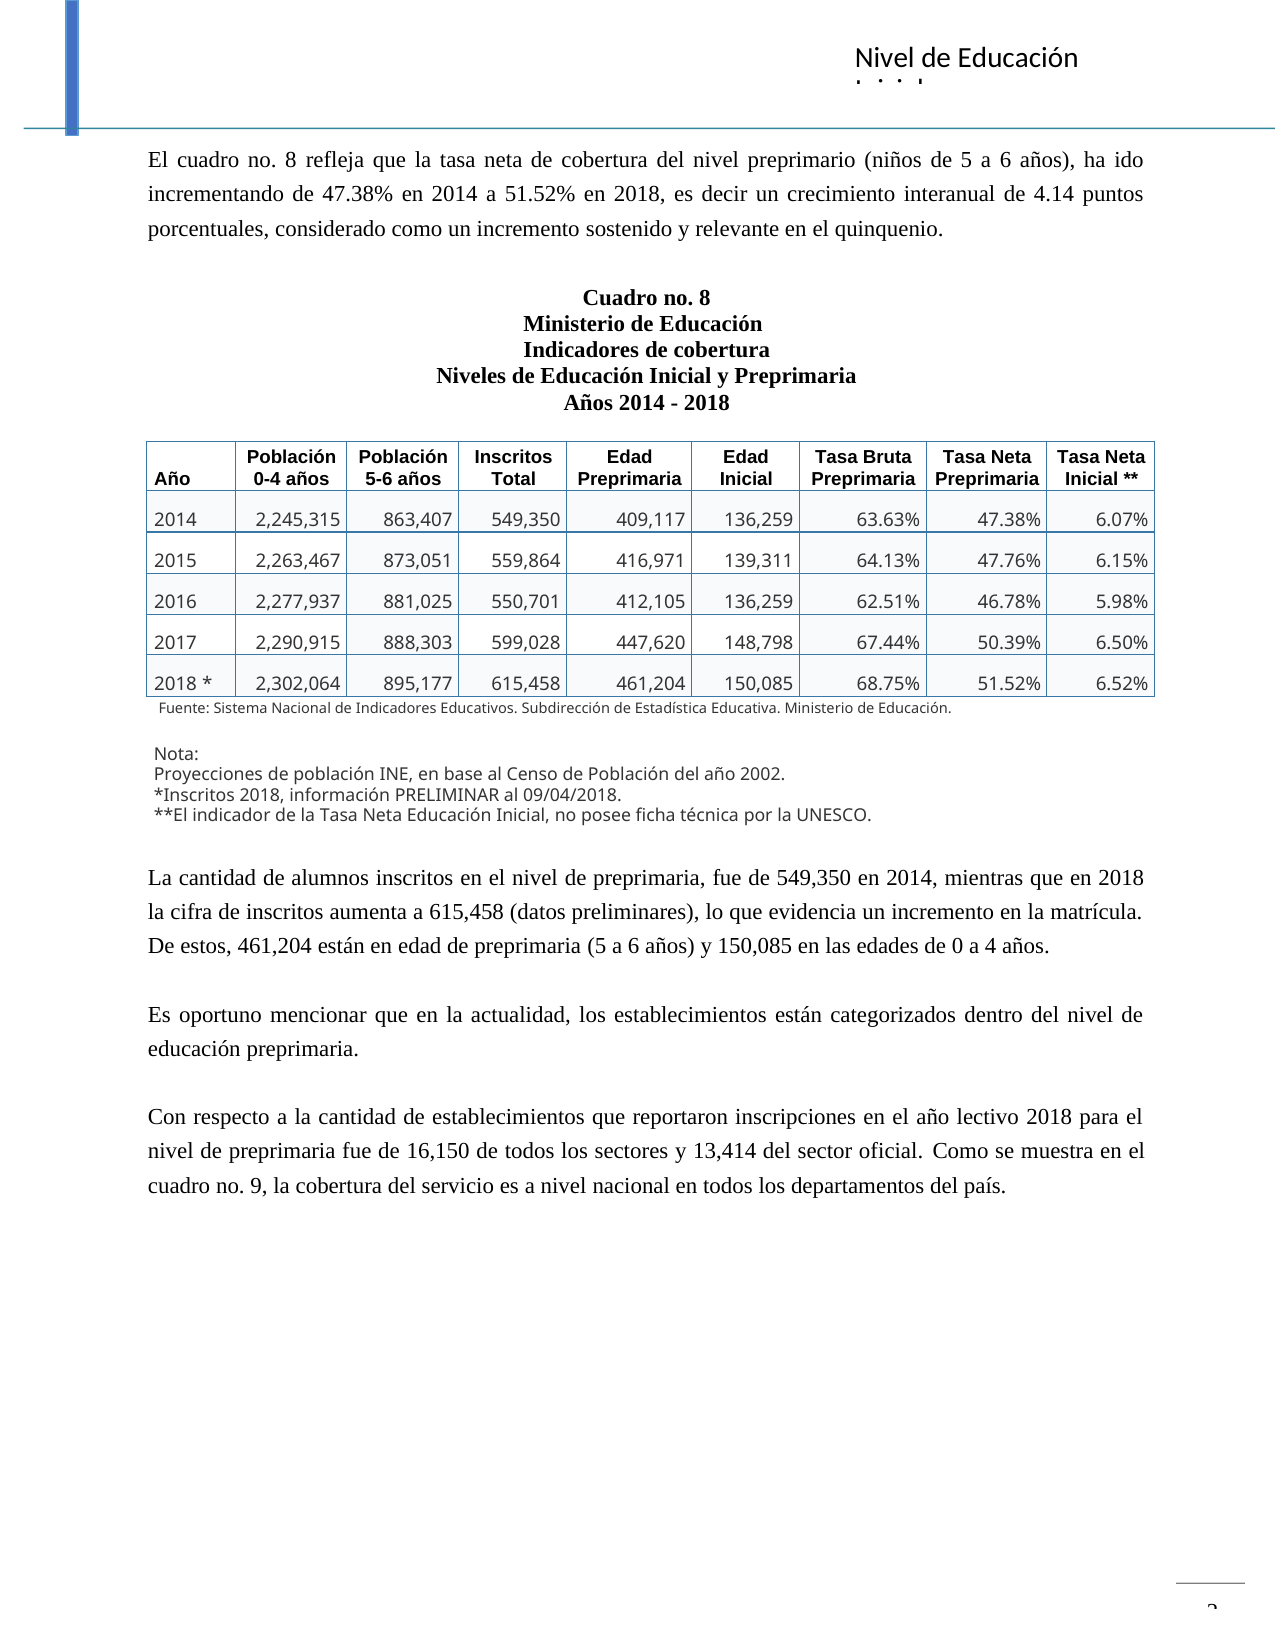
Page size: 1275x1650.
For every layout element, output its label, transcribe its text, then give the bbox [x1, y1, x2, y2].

table_header Tasa Neta Preprimaria [927, 442, 1046, 490]
table_cell 2,245,315 [236, 491, 346, 531]
table_cell 47.38% [927, 491, 1046, 531]
table_cell 64.13% [800, 533, 926, 572]
table_cell 863,407 [347, 491, 458, 531]
table_cell 881,025 [347, 574, 458, 613]
text Nota: [153, 744, 1204, 764]
table_cell 550,701 [459, 574, 566, 613]
table_header Año [147, 442, 235, 490]
table_cell 599,028 [459, 615, 566, 654]
table_cell 2,277,937 [236, 574, 346, 613]
table_cell 409,117 [567, 491, 691, 531]
subtitle Cuadro no. 8 Ministerio de Educación Indicadores de cobertura [523, 283, 771, 363]
table_cell 559,864 [459, 533, 566, 572]
text **El indicador de la Tasa Neta Educación Inicial, no posee ficha técnica por la UNESCO. [153, 805, 1204, 825]
table_cell 67.44% [800, 615, 926, 654]
table_cell 447,620 [567, 615, 691, 654]
table_cell 2014 [147, 491, 235, 531]
text Es oportuno mencionar que en la actualidad, los establecimientos están categorizados dentro del nivel de educación preprimaria. [148, 1001, 1146, 1061]
table_cell 5.98% [1047, 574, 1154, 613]
table_cell 62.51% [800, 574, 926, 613]
text Fuente: Sistema Nacional de Indicadores Educativos. Subdirección de Estadística Educativa. Ministerio de Educación. [158, 698, 1204, 718]
table_cell 549,350 [459, 491, 566, 531]
table_cell 6.50% [1047, 615, 1154, 654]
table_cell 2,263,467 [236, 533, 346, 572]
table_cell 2018 * [147, 655, 235, 696]
text La cantidad de alumnos inscritos en el nivel de preprimaria, fue de 549,350 en 2014, mientras que en 2018 la cifra de inscritos aumenta a 615,458 (datos preliminares), lo que evidencia un incremento en la matrícula. De estos, 461,204 están en edad de preprimaria (5 a 6 años) y 150,085 en las edades de 0 a 4 años. [148, 864, 1145, 959]
text *Inscritos 2018, información PRELIMINAR al 09/04/2018. [153, 785, 1204, 805]
table_cell 615,458 [459, 655, 566, 696]
table_cell 50.39% [927, 615, 1046, 654]
table_cell 895,177 [347, 655, 458, 696]
table_cell 150,085 [692, 655, 799, 696]
text Con respecto a la cantidad de establecimientos que reportaron inscripciones en el año lectivo 2018 para el nivel de preprimaria fue de 16,150 de todos los sectores y 13,414 del sector oficial. Como se muestra en el cuadro no. 9, la cobertura del servicio es a nivel nacional en todos los departamentos del país. [148, 1103, 1146, 1198]
table_header Población 5-6 años [347, 442, 458, 490]
text Proyecciones de población INE, en base al Censo de Población del año 2002. [153, 764, 1204, 784]
table_cell 46.78% [927, 574, 1046, 613]
table_cell 2,290,915 [236, 615, 346, 654]
table_cell 873,051 [347, 533, 458, 572]
text El cuadro no. 8 refleja que la tasa neta de cobertura del nivel preprimario (niños de 5 a 6 años), ha ido incrementando de 47.38% en 2014 a 51.52% en 2018, es decir un crecimiento interanual de 4.14 puntos porcentuales, considerado como un incremento sostenido y relevante en el quinquenio. [148, 146, 1145, 241]
table_cell 2017 [147, 615, 235, 654]
table_cell 412,105 [567, 574, 691, 613]
table_cell 148,798 [692, 615, 799, 654]
table_header Inscritos Total [459, 442, 566, 490]
table_cell 139,311 [692, 533, 799, 572]
table_cell 51.52% [927, 655, 1046, 696]
table_header Tasa Bruta Preprimaria [800, 442, 926, 490]
table_cell 47.76% [927, 533, 1046, 572]
table_cell 6.15% [1047, 533, 1154, 572]
table_cell 6.52% [1047, 655, 1154, 696]
table_cell 888,303 [347, 615, 458, 654]
table_cell 136,259 [692, 574, 799, 613]
table_header Población 0-4 años [236, 442, 346, 490]
table_cell 2016 [147, 574, 235, 613]
text Niveles de Educación Inicial y Preprimaria Años 2014 - 2018 [436, 363, 859, 415]
table_cell 63.63% [800, 491, 926, 531]
table_cell 2015 [147, 533, 235, 572]
table_header Edad Preprimaria [567, 442, 691, 490]
table_cell 416,971 [567, 533, 691, 572]
table_cell 6.07% [1047, 491, 1154, 531]
table_cell 68.75% [800, 655, 926, 696]
table_header Edad Inicial [692, 442, 799, 490]
table_cell 461,204 [567, 655, 691, 696]
table_header Tasa Neta Inicial ** [1047, 442, 1154, 490]
table_cell 2,302,064 [236, 655, 346, 696]
table_cell 136,259 [692, 491, 799, 531]
